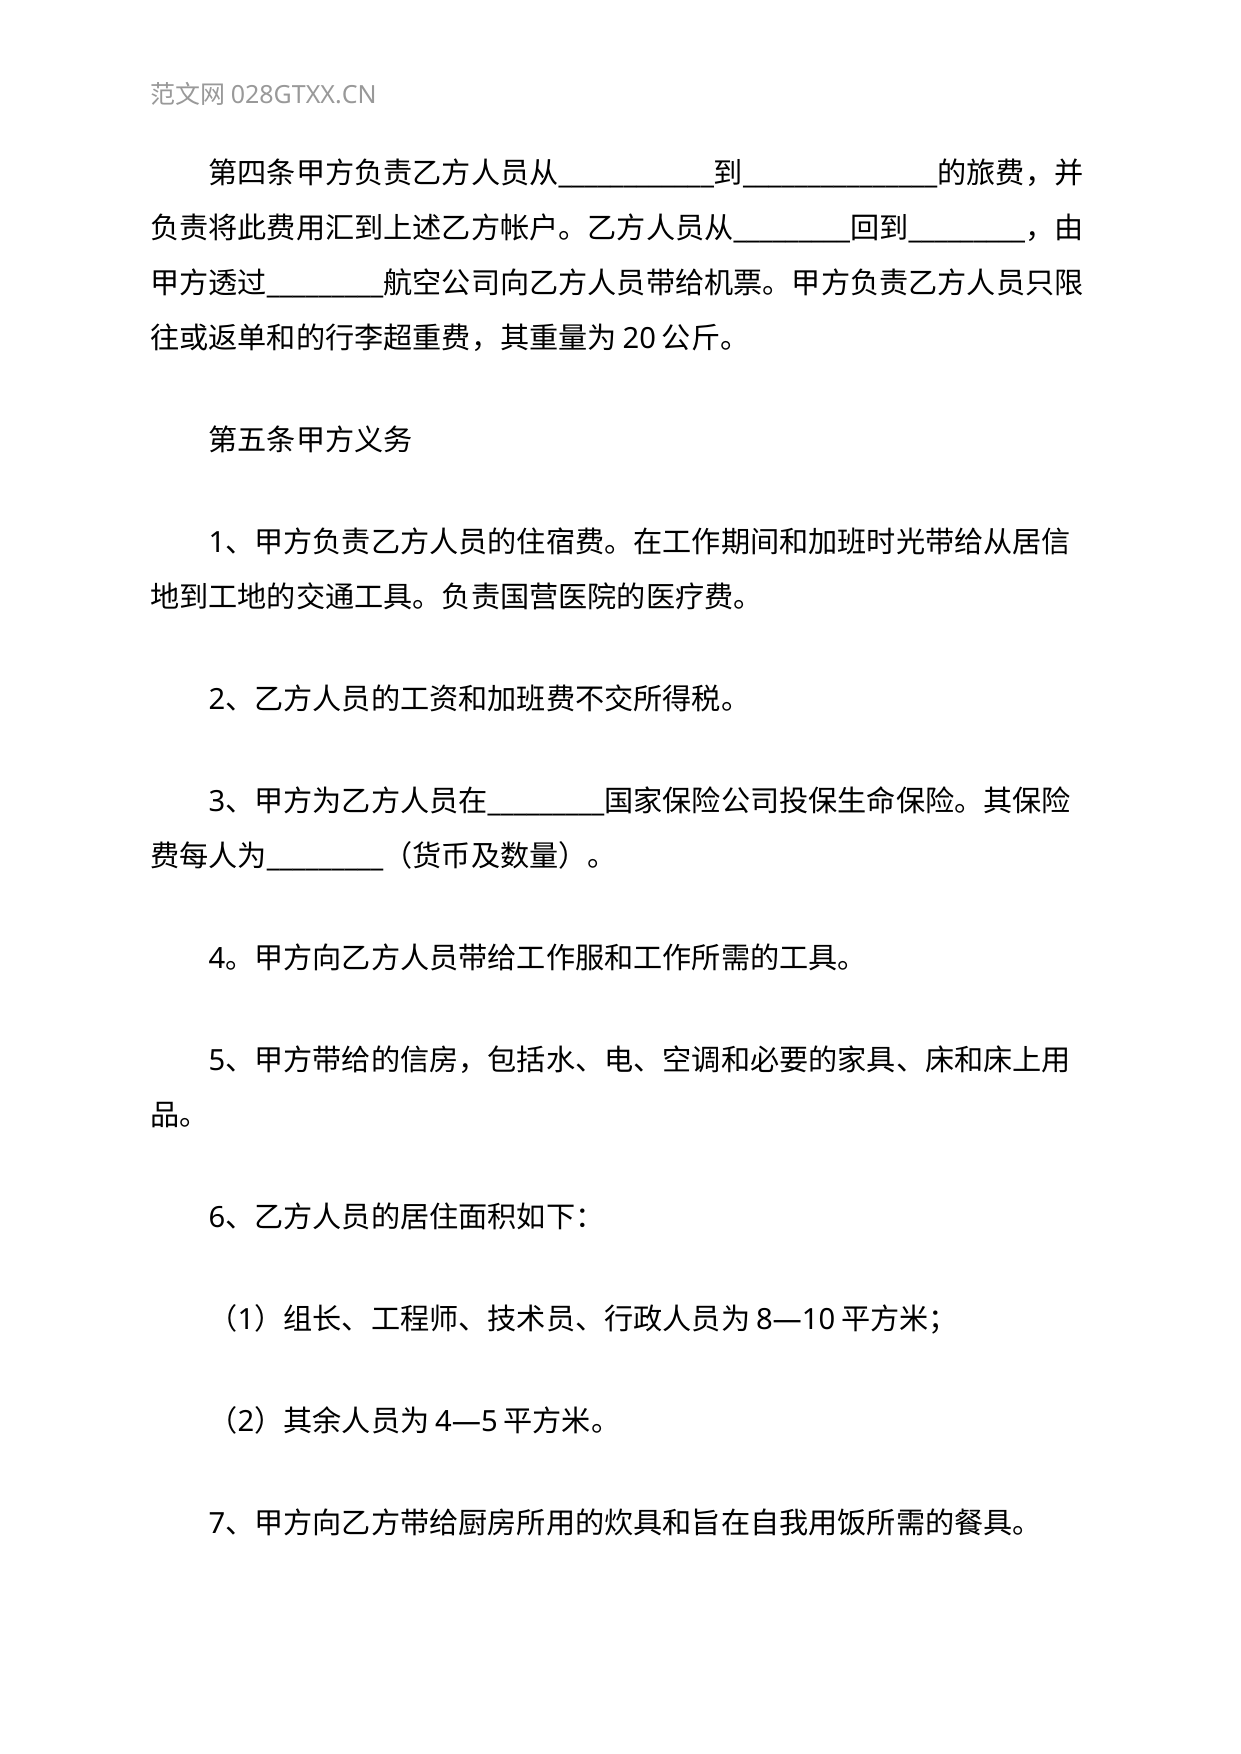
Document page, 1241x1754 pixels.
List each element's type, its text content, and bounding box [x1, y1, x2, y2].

text 2、乙方人员的工资和加班费不交所得税。 [150, 676, 1090, 718]
text 第五条甲方义务 [150, 417, 1090, 459]
text 6、乙方人员的居住面积如下： [150, 1193, 1090, 1236]
text 3、甲方为乙方人员在_________国家保险公司投保生命保险。其保险费每人为_________（货币及数量）。 [150, 777, 1090, 875]
text 4。甲方向乙方人员带给工作服和工作所需的工具。 [150, 934, 1090, 977]
text 1、甲方负责乙方人员的住宿费。在工作期间和加班时光带给从居信地到工地的交通工具。负责国营医院的医疗费。 [150, 519, 1090, 616]
text （2）其余人员为4—5平方米。 [150, 1397, 1090, 1439]
text 5、甲方带给的信房，包括水、电、空调和必要的家具、床和床上用品。 [150, 1036, 1090, 1134]
text 7、甲方向乙方带给厨房所用的炊具和旨在自我用饭所需的餐具。 [150, 1499, 1090, 1542]
text 第四条甲方负责乙方人员从____________到_______________的旅费，并负责将此费用汇到上述乙方帐户。乙方人员从_________回到_________，由甲方透过_________航空公司向乙方人员带给机票。甲方负责乙方人员只限往或返单和的行李超重费，其重量为20公斤。 [150, 150, 1090, 357]
text （1）组长、工程师、技术员、行政人员为8—10平方米； [150, 1295, 1090, 1338]
